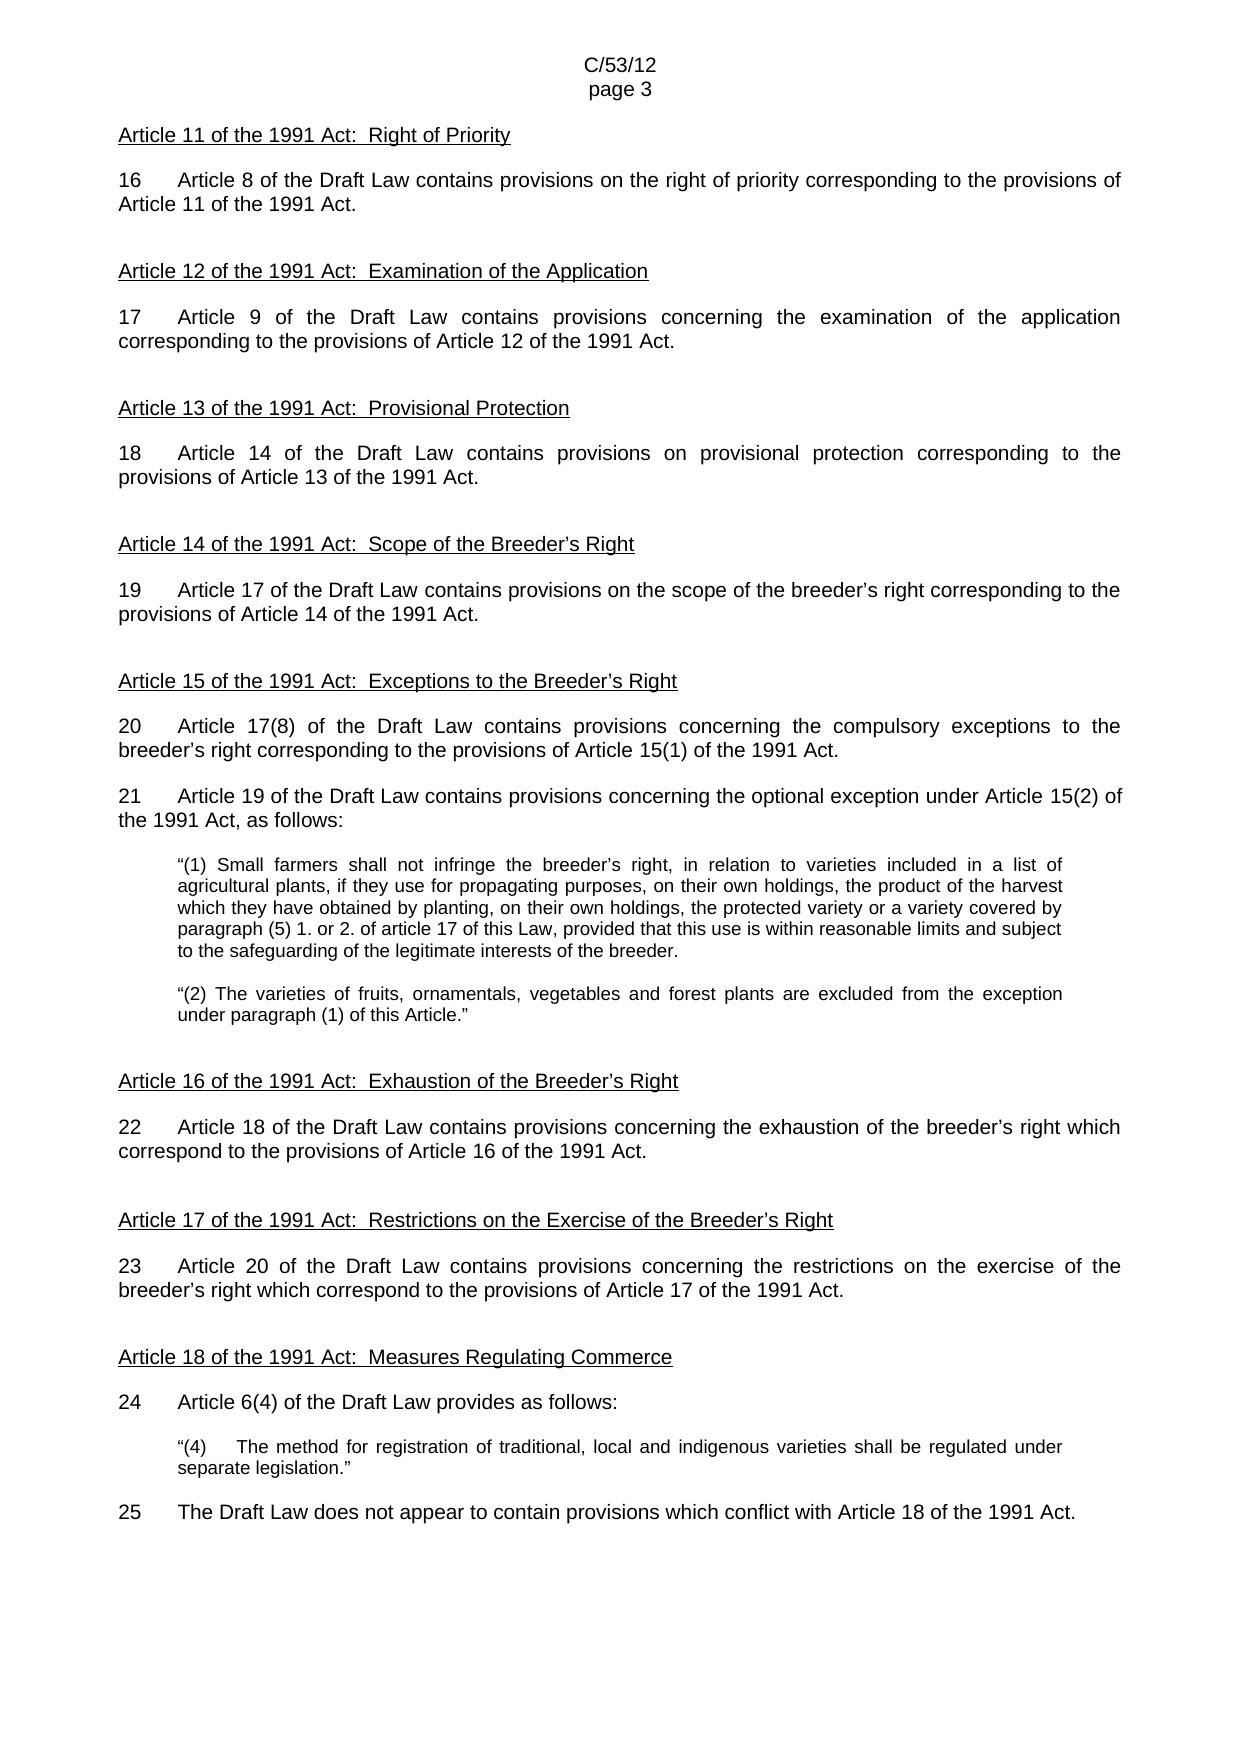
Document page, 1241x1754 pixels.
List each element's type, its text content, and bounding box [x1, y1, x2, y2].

text Article 19 of the Draft Law contains provisions concerning the optional exception under Article 15(2) of the 1991 Act, as follows: [118, 784, 1122, 832]
text Article 14 of the Draft Law contains provisions on provisional protection corresponding to the provisions of Article 13 of the 1991 Act. [118, 441, 1122, 489]
text “(1) Small farmers shall not infringe the breeder’s right, in relation to varieties included in a list of agricultural plants, if they use for propagating purposes, on their own holdings, the product of the harvest which they have obtained by planting, on their own holdings, the protected variety or a variety covered by paragraph (5) 1. or 2. of article 17 of this Law, provided that this use is within reasonable limits and subject to the safeguarding of the legitimate interests of the breeder. [177, 853, 1063, 961]
text Article 16 of the 1991 Act: Exhaustion of the Breeder’s Right [118, 1069, 1122, 1093]
text Article 11 of the 1991 Act: Right of Priority [118, 123, 1122, 147]
text Article 12 of the 1991 Act: Examination of the Application [118, 259, 1122, 283]
text Article 8 of the Draft Law contains provisions on the right of priority corresponding to the provisions of Article 11 of the 1991 Act. [118, 168, 1122, 216]
text Article 17 of the 1991 Act: Restrictions on the Exercise of the Breeder’s Right [118, 1208, 1122, 1232]
text Article 15 of the 1991 Act: Exceptions to the Breeder’s Right [118, 669, 1122, 693]
text Article 17(8) of the Draft Law contains provisions concerning the compulsory exceptions to the breeder’s right corresponding to the provisions of Article 15(1) of the 1991 Act. [118, 714, 1122, 762]
text Article 14 of the 1991 Act: Scope of the Breeder’s Right [118, 532, 1122, 556]
text “(4) The method for registration of traditional, local and indigenous varieties shall be regulated under separate legislation.” [177, 1436, 1063, 1479]
text Article 17 of the Draft Law contains provisions on the scope of the breeder’s right corresponding to the provisions of Article 14 of the 1991 Act. [118, 578, 1122, 626]
text The Draft Law does not appear to contain provisions which conflict with Article 18 of the 1991 Act. [118, 1500, 1122, 1524]
text Article 9 of the Draft Law contains provisions concerning the examination of the application corresponding to the provisions of Article 12 of the 1991 Act. [118, 305, 1122, 353]
text Article 18 of the 1991 Act: Measures Regulating Commerce [118, 1344, 1122, 1368]
text “(2) The varieties of fruits, ornamentals, vegetables and forest plants are excluded from the exception under paragraph (1) of this Article.” [177, 983, 1063, 1026]
text Article 20 of the Draft Law contains provisions concerning the restrictions on the exercise of the breeder’s right which correspond to the provisions of Article 17 of the 1991 Act. [118, 1253, 1122, 1301]
text Article 13 of the 1991 Act: Provisional Protection [118, 396, 1122, 420]
text Article 18 of the Draft Law contains provisions concerning the exhaustion of the breeder’s right which correspond to the provisions of Article 16 of the 1991 Act. [118, 1114, 1122, 1162]
text Article 6(4) of the Draft Law provides as follows: [118, 1390, 1122, 1414]
